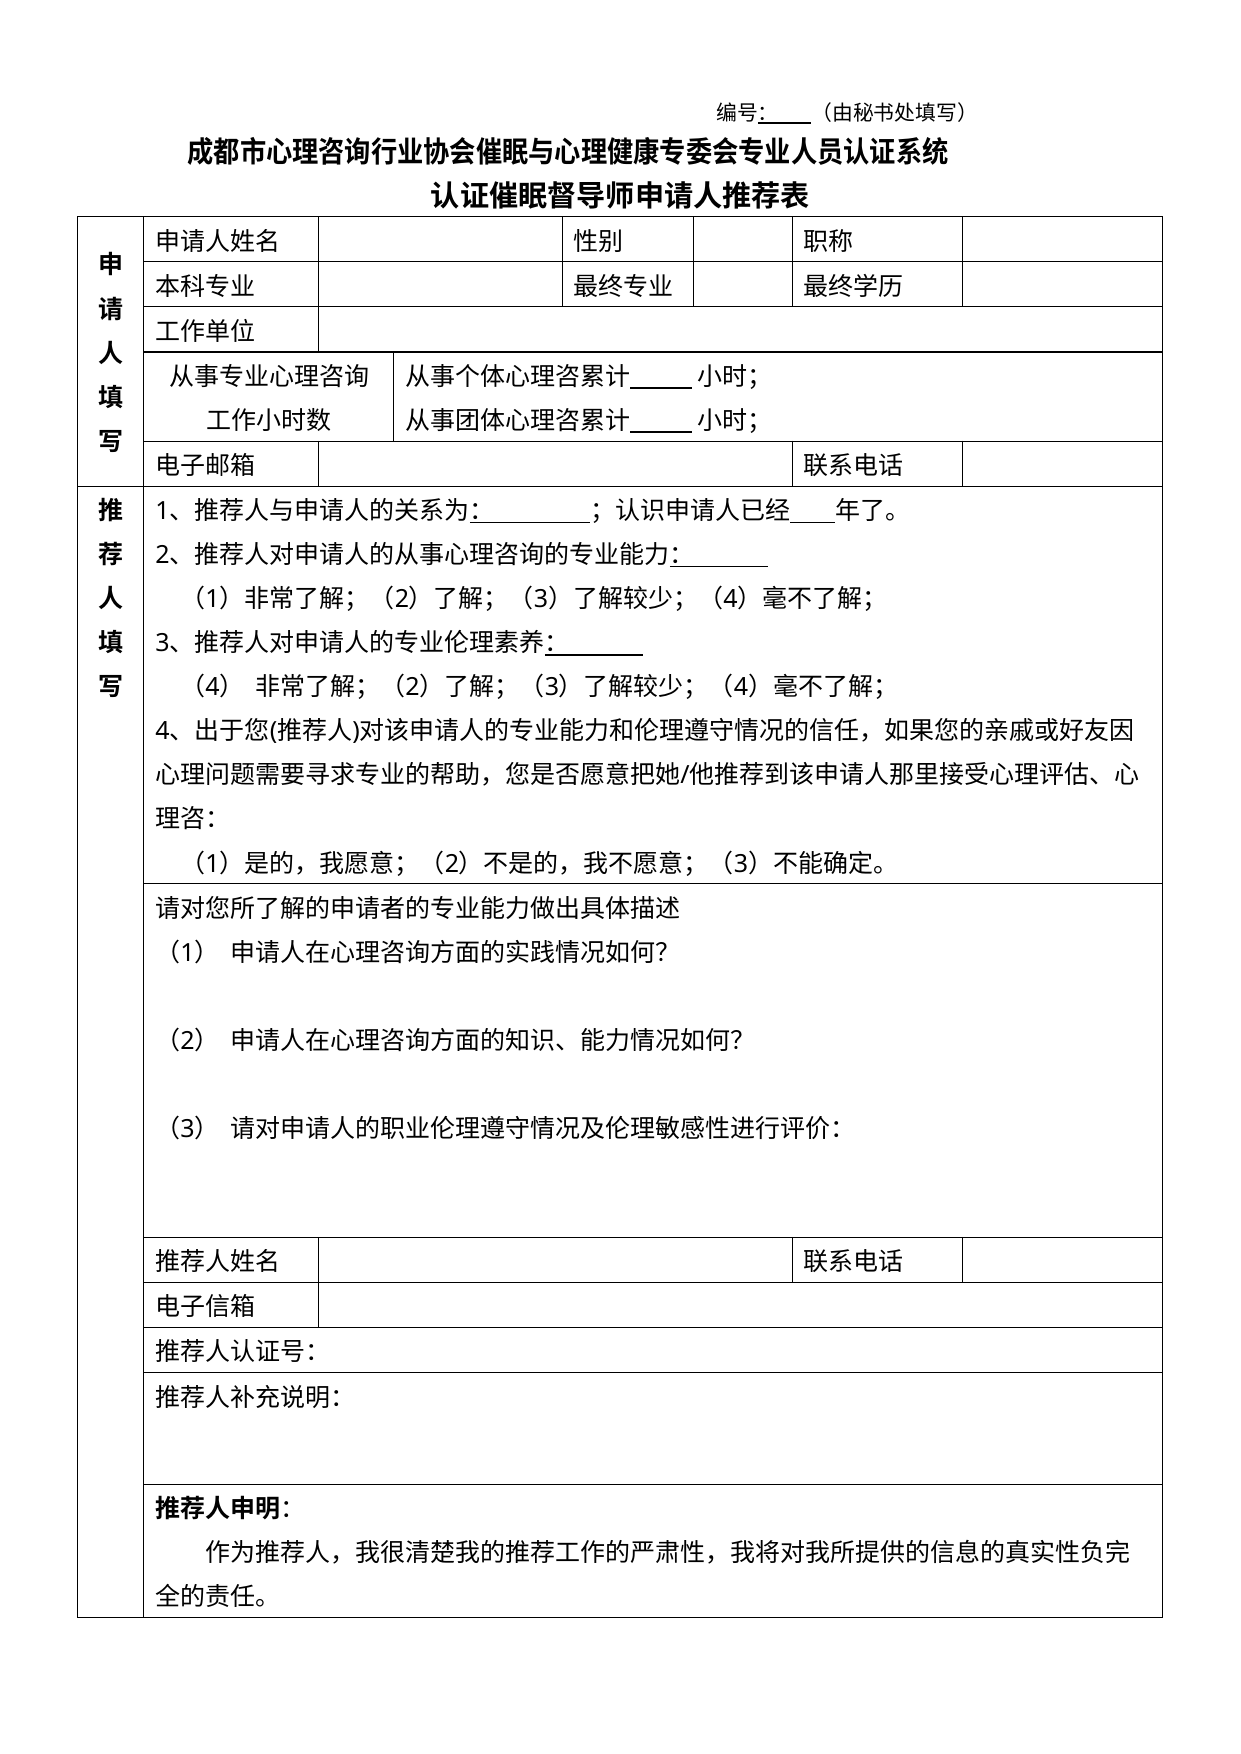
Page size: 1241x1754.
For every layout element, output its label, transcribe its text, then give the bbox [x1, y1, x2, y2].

table_cell [319, 442, 792, 486]
table_cell 联系电话 [793, 442, 962, 486]
table_cell 请对您所了解的申请者的专业能力做出具体描述 申请人在心理咨询方面的实践情况如何？ 申请人在心理咨询方面的知识、能力情况如何？ 请对申请人的职业伦理遵守情况及伦理敏感性进行评价： [144, 884, 1162, 1237]
table_header 职称 [793, 217, 962, 261]
table_cell 从事个体心理咨累计 小时； 从事团体心理咨累计 小时； [394, 353, 1162, 441]
table_cell 本科专业 [144, 262, 318, 306]
table_cell [963, 1238, 1162, 1282]
table_cell 从事专业心理咨询 工作小时数 [144, 353, 393, 441]
table_cell [319, 307, 1162, 351]
text 成都市心理咨询行业协会催眠与心理健康专委会专业人员认证系统 [187, 128, 1053, 172]
text 认证催眠督导师申请人推荐表 [187, 172, 1053, 216]
table_cell [319, 1283, 1162, 1327]
table_header 性别 [563, 217, 693, 261]
table_cell 电子邮箱 [144, 442, 318, 486]
table_header 申请人姓名 [144, 217, 318, 261]
table_cell [319, 1238, 792, 1282]
table_cell 推荐人认证号： [144, 1328, 1162, 1372]
table_cell [319, 262, 562, 306]
table_cell 最终学历 [793, 262, 962, 306]
table_cell 联系电话 [793, 1238, 962, 1282]
table_cell 推荐人填写 [78, 487, 143, 1617]
table_cell 推荐人补充说明： [144, 1373, 1162, 1484]
table_cell [963, 442, 1162, 486]
table_header [694, 217, 792, 261]
table_header 申请人填写 [78, 217, 143, 486]
table_cell 推荐人姓名 [144, 1238, 318, 1282]
table_cell 工作单位 [144, 307, 318, 351]
table_cell 最终专业 [563, 262, 693, 306]
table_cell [144, 1485, 1162, 1617]
table_header [963, 217, 1162, 261]
table_cell 1、推荐人与申请人的关系为： ；认识申请人已经 年了。 2、推荐人对申请人的从事心理咨询的专业能力： （1）非常了解；（2）了解；（3）了解较少；（4）毫不了解； 3、推荐人对申请人的专业伦理素养： 非常了解；（2）了解；（3）了解较少；（4）毫不了解； 4、出于您(推荐人)对该申请人的专业能力和伦理遵守情况的信任，如果您的亲戚或好友因心理问题需要寻求专业的帮助，您是否愿意把她/他推荐到该申请人那里接受心理评估、心理咨： （1）是的，我愿意；（2）不是的，我不愿意；（3）不能确定。 [144, 487, 1162, 883]
table_cell [694, 262, 792, 306]
table_cell 电子信箱 [144, 1283, 318, 1327]
table_header [319, 217, 562, 261]
table_cell [963, 262, 1162, 306]
